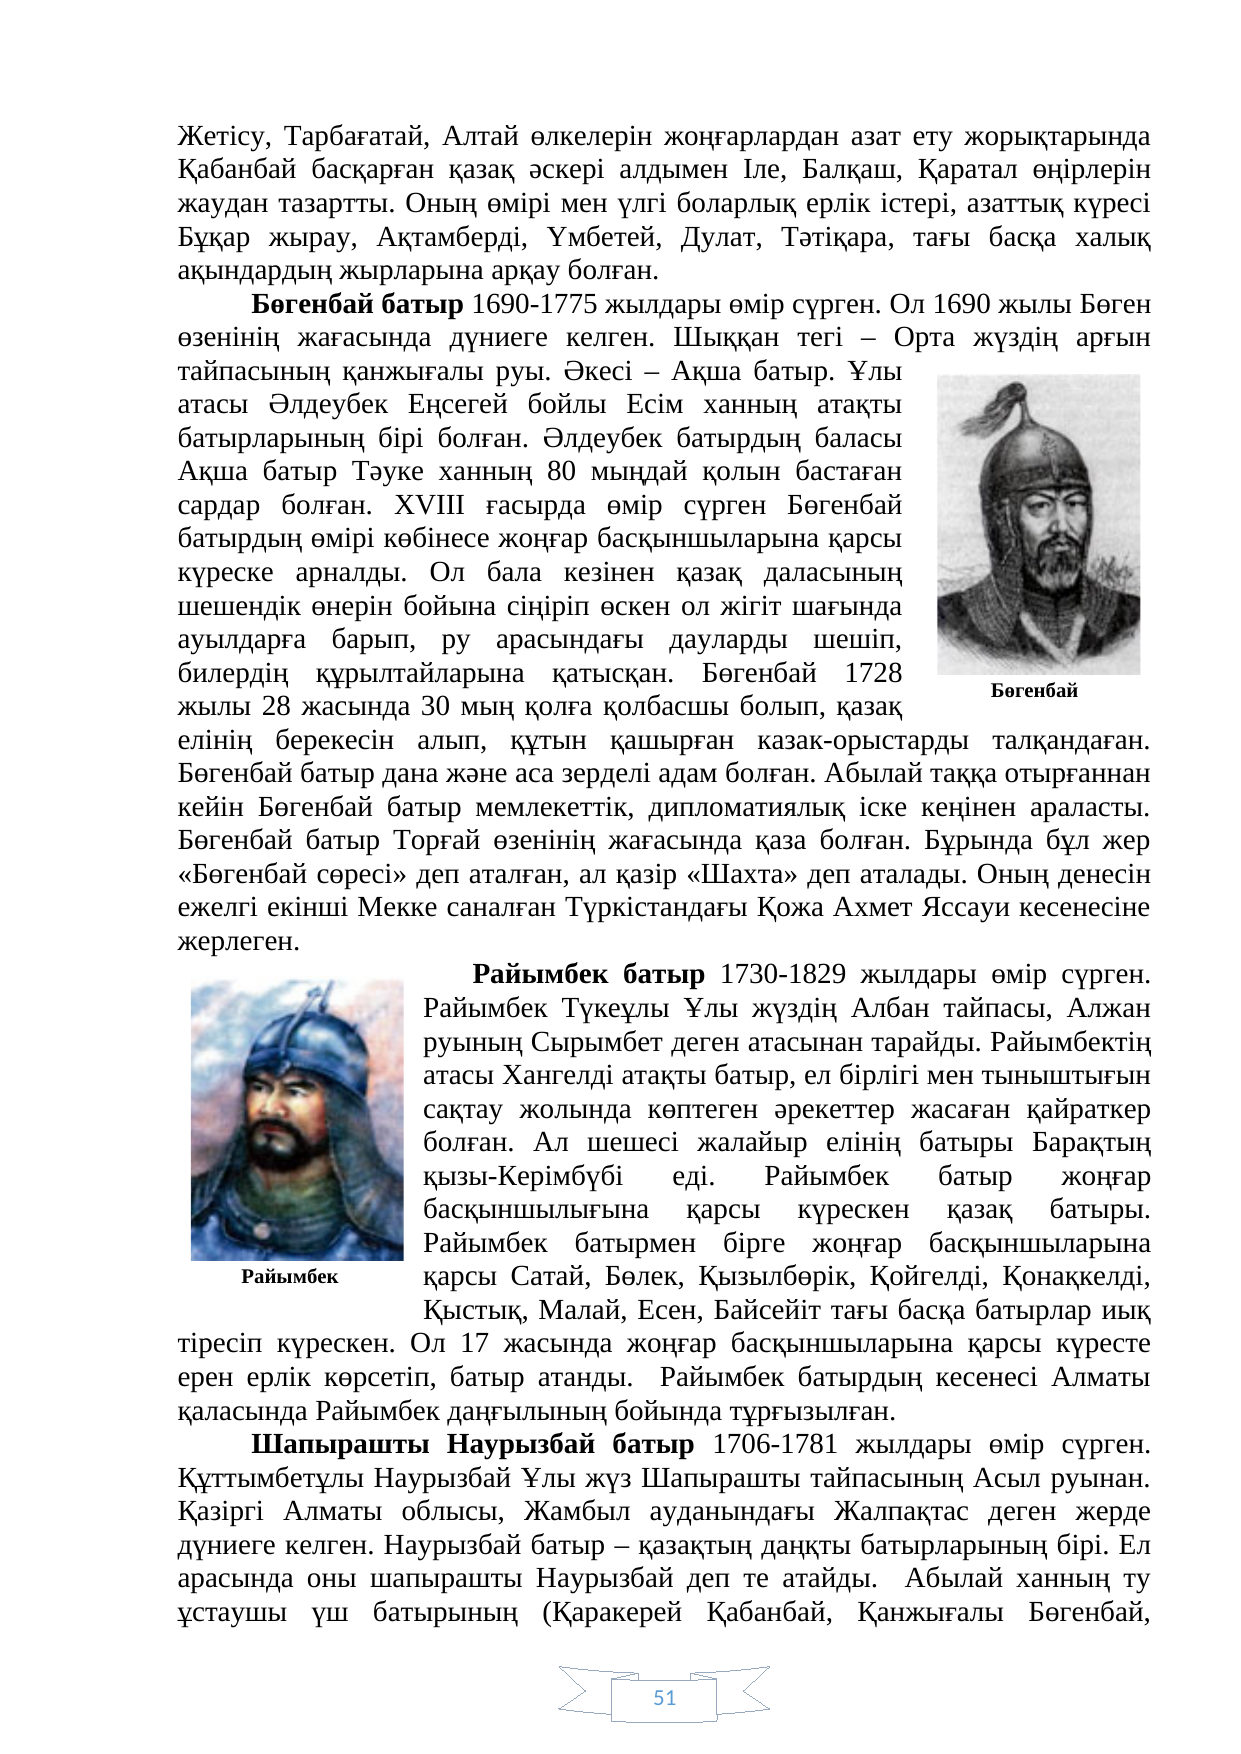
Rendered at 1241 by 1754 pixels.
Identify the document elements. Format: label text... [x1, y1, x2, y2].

picture [190, 976, 404, 1261]
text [177, 1426, 1152, 1627]
picture [936, 374, 1141, 675]
text Райымбек батыр 1730-1829 жылдары өмір сүрген. Райымбек Түкеұлы Ұлы жүздің Албан тайпасы, Алжан руының Сырымбет деген атасынан тарайды. Райымбектің атасы Хангелді атақты батыр, ел бірлігі мен тыныштығын сақтау жолында көптеген әрекеттер жасаған қайраткер болған. Ал шешесі жалайыр елінің батыры Барақтың қызы-Керімбүбі еді. Райымбек батыр жоңғар басқыншылығына қарсы күрескен қазақ батыры. Райымбек батырмен бірге жоңғар басқыншыларына қарсы Сатай, Бөлек, Қызылбөрік, Қойгелді, Қонақкелді, Қыстық, Малай, Есен, Байсейіт тағы басқа батырлар иық тіресіп күрескен. Ол 17 жасында жоңғар басқыншыларына қарсы күресте ерен ерлік көрсетіп, батыр атанды. Райымбек батырдың кесенесі Алматы қаласында Райымбек даңғылының бойында тұрғызылған. [177, 957, 1152, 1426]
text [177, 118, 1152, 286]
text Бөгенбай батыр 1690-1775 жылдары өмір сүрген. Ол 1690 жылы Бөген өзенінің жағасында дүниеге келген. Шыққан тегі – Орта жүздің арғын тайпасының қанжығалы руы. Әкесі – Ақша батыр. Ұлы атасы Әлдеубек Еңсегей бойлы Есім ханның атақты батырларының бірі болған. Әлдеубек батырдың баласы Ақша батыр Тәуке ханның 80 мыңдай қолын бастаған сардар болған. ХVІІІ ғасырда өмір сүрген Бөгенбай батырдың өмірі көбінесе жоңғар басқыншыларына қарсы күреске арналды. Ол бала кезінен қазақ даласының шешендік өнерін бойына сіңіріп өскен ол жігіт шағында ауылдарға барып, ру арасындағы дауларды шешіп, билердің құрылтайларына қатысқан. Бөгенбай 1728 жылы 28 жасында 30 мың қолға қолбасшы болып, қазақ елінің берекесін алып, құтын қашырған казак-орыстарды талқандаған. Бөгенбай батыр дана және аса зерделі адам болған. Абылай таққа отырғаннан кейін Бөгенбай батыр мемлекеттік, дипломатиялық іске кеңінен араласты. Бөгенбай батыр Торғай өзенінің жағасында қаза болған. Бұрында бұл жер «Бөгенбай сөресі» деп аталған, ал қазір «Шахта» деп аталады. Оның денесін ежелгі екінші Мекке саналған Түркістандағы Қожа Ахмет Яссауи кесенесіне жерлеген. [177, 286, 1152, 957]
